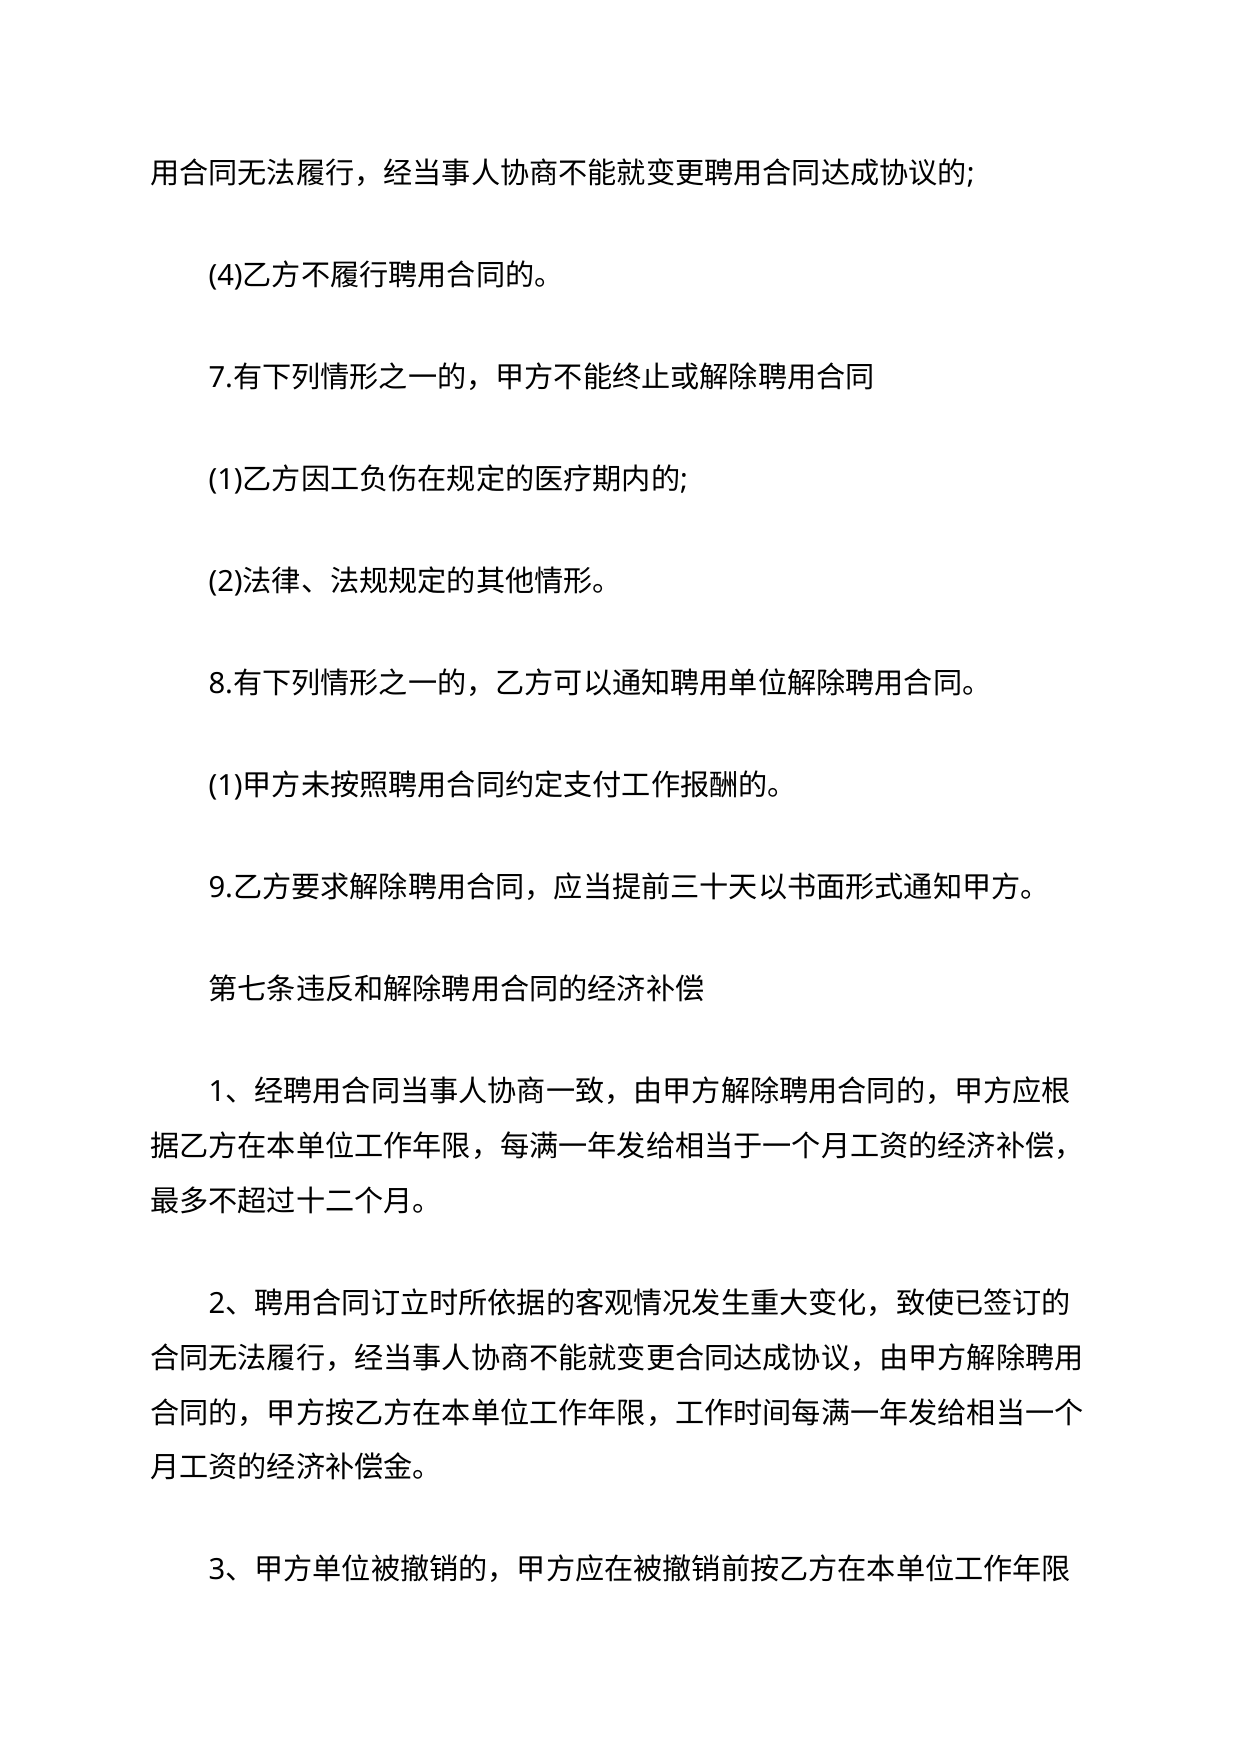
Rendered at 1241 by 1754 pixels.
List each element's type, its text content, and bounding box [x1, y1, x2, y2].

text (1)乙方因工负伤在规定的医疗期内的; [150, 456, 1090, 498]
text (1)甲方未按照聘用合同约定支付工作报酬的。 [150, 762, 1090, 804]
text 2、聘用合同订立时所依据的客观情况发生重大变化，致使已签订的合同无法履行，经当事人协商不能就变更合同达成协议，由甲方解除聘用合同的，甲方按乙方在本单位工作年限，工作时间每满一年发给相当一个月工资的经济补偿金。 [150, 1279, 1090, 1486]
text 9.乙方要求解除聘用合同，应当提前三十天以书面形式通知甲方。 [150, 864, 1090, 906]
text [150, 150, 1090, 192]
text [150, 1546, 1090, 1588]
text 7.有下列情形之一的，甲方不能终止或解除聘用合同 [150, 354, 1090, 396]
text (4)乙方不履行聘用合同的。 [150, 252, 1090, 294]
text 1、经聘用合同当事人协商一致，由甲方解除聘用合同的，甲方应根据乙方在本单位工作年限，每满一年发给相当于一个月工资的经济补偿，最多不超过十二个月。 [150, 1068, 1090, 1220]
text 8.有下列情形之一的，乙方可以通知聘用单位解除聘用合同。 [150, 660, 1090, 702]
text 第七条违反和解除聘用合同的经济补偿 [150, 966, 1090, 1008]
text (2)法律、法规规定的其他情形。 [150, 558, 1090, 600]
